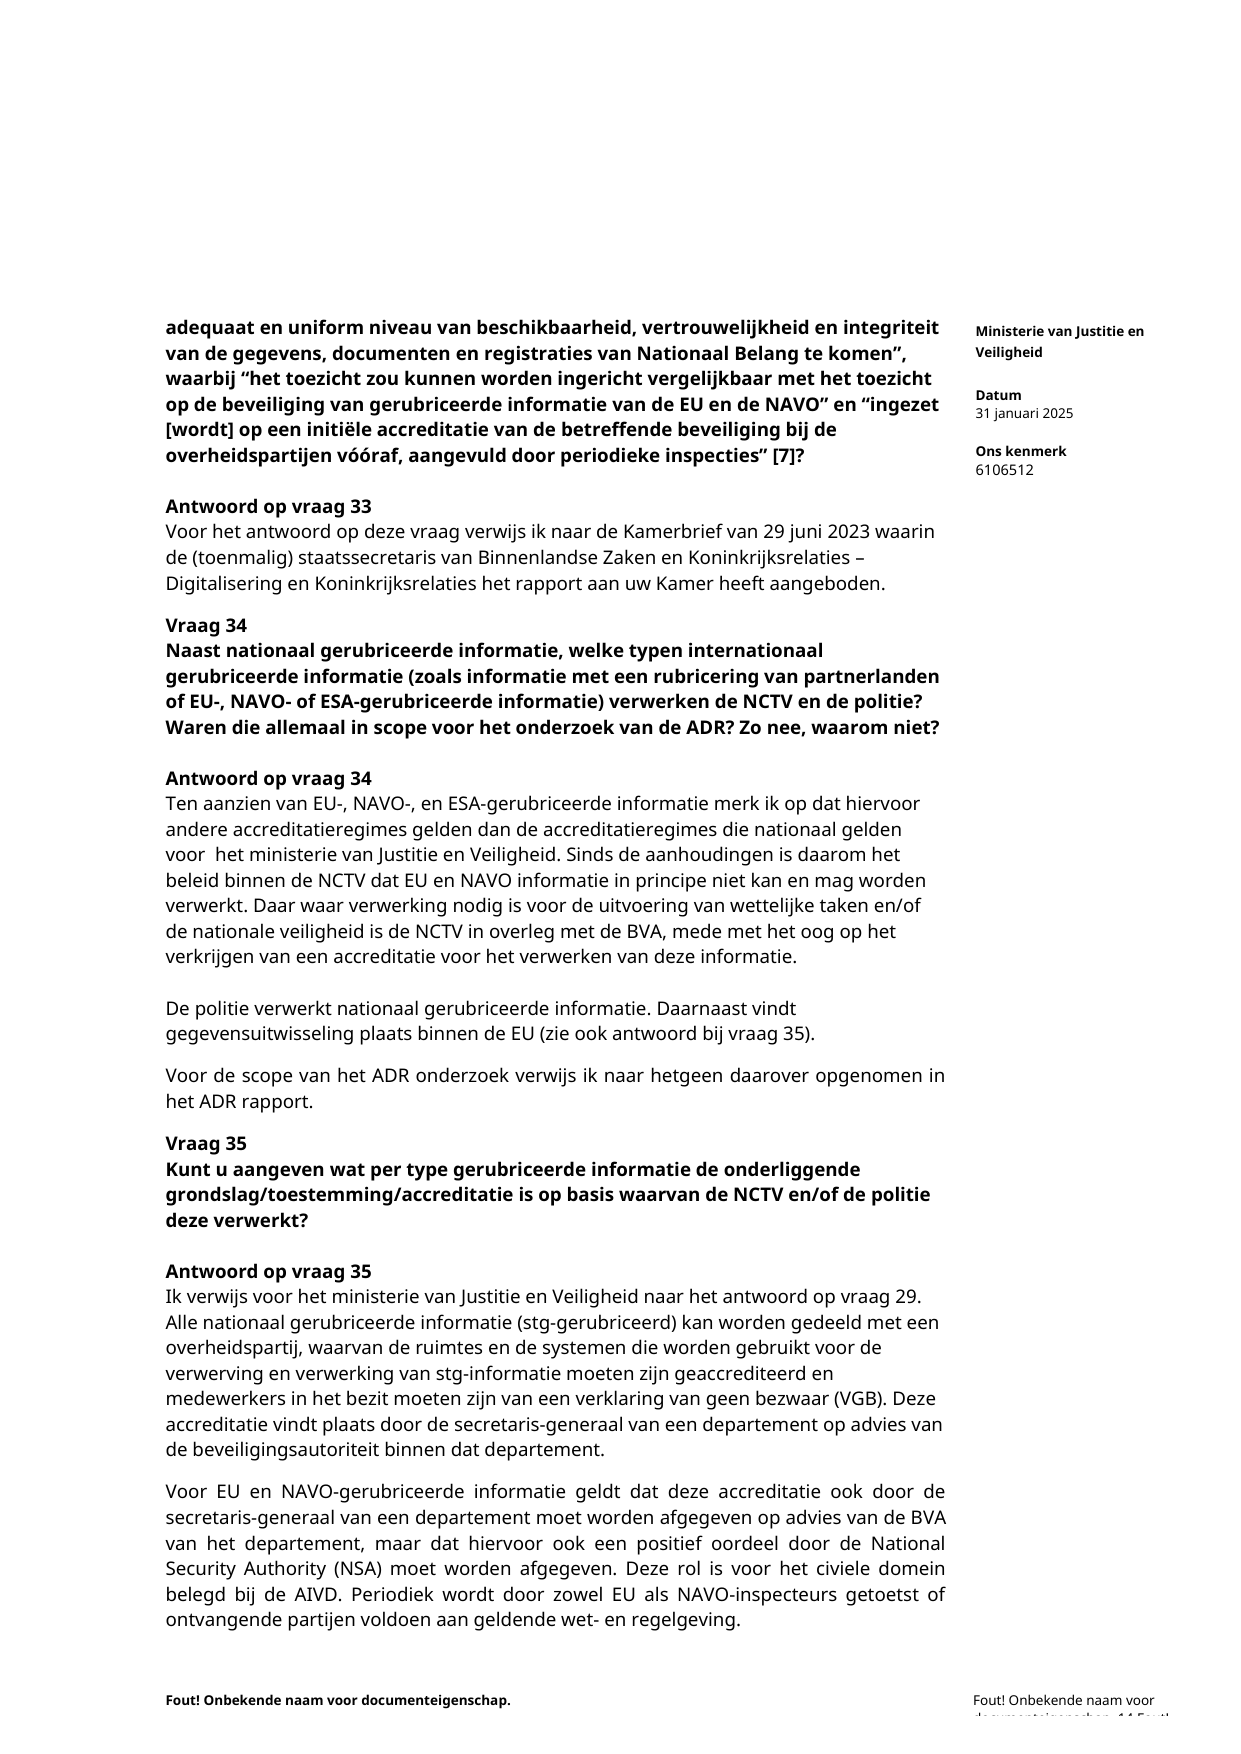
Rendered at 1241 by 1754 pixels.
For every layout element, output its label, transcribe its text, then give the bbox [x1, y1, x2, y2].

text Voor EU en NAVO-gerubriceerde informatie geldt dat deze accreditatie ook door de secretaris-generaal van een departement moet worden afgegeven op advies van de BVA van het departement, maar dat hiervoor ook een positief oordeel door de National Security Authority (NSA) moet worden afgegeven. Deze rol is voor het civiele domein belegd bij de AIVD. Periodiek wordt door zowel EU als NAVO-inspecteurs getoetst of ontvangende partijen voldoen aan geldende wet- en regelgeving. [165, 1479, 947, 1632]
text Vraag 35 Kunt u aangeven wat per type gerubriceerde informatie de onderliggende grondslag/toestemming/accreditatie is op basis waarvan de NCTV en/of de politie deze verwerkt? Antwoord op vraag 35 Ik verwijs voor het ministerie van Justitie en Veiligheid naar het antwoord op vraag 29. Alle nationaal gerubriceerde informatie (stg-gerubriceerd) kan worden gedeeld met een overheidspartij, waarvan de ruimtes en de systemen die worden gebruikt voor de verwerving en verwerking van stg-informatie moeten zijn geaccrediteerd en medewerkers in het bezit moeten zijn van een verklaring van geen bezwaar (VGB). Deze accreditatie vindt plaats door de secretaris-generaal van een departement op advies van de beveiligingsautoriteit binnen dat departement. [165, 1130, 947, 1462]
text Vraag 34 Naast nationaal gerubriceerde informatie, welke typen internationaal gerubriceerde informatie (zoals informatie met een rubricering van partnerlanden of EU-, NAVO- of ESA-gerubriceerde informatie) verwerken de NCTV en de politie? Waren die allemaal in scope voor het onderzoek van de ADR? Zo nee, waarom niet? Antwoord op vraag 34 Ten aanzien van EU-, NAVO-, en ESA-gerubriceerde informatie merk ik op dat hiervoor andere accreditatieregimes gelden dan de accreditatieregimes die nationaal gelden voor het ministerie van Justitie en Veiligheid. Sinds de aanhoudingen is daarom het beleid binnen de NCTV dat EU en NAVO informatie in principe niet kan en mag worden verwerkt. Daar waar verwerking nodig is voor de uitvoering van wettelijke taken en/of de nationale veiligheid is de NCTV in overleg met de BVA, mede met het oog op het verkrijgen van een accreditatie voor het verwerken van deze informatie. De politie verwerkt nationaal gerubriceerde informatie. Daarnaast vindt gegevensuitwisseling plaats binnen de EU (zie ook antwoord bij vraag 35). [165, 612, 947, 1046]
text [165, 315, 947, 595]
text Voor de scope van het ADR onderzoek verwijs ik naar hetgeen daarover opgenomen in het ADR rapport. [165, 1063, 947, 1114]
